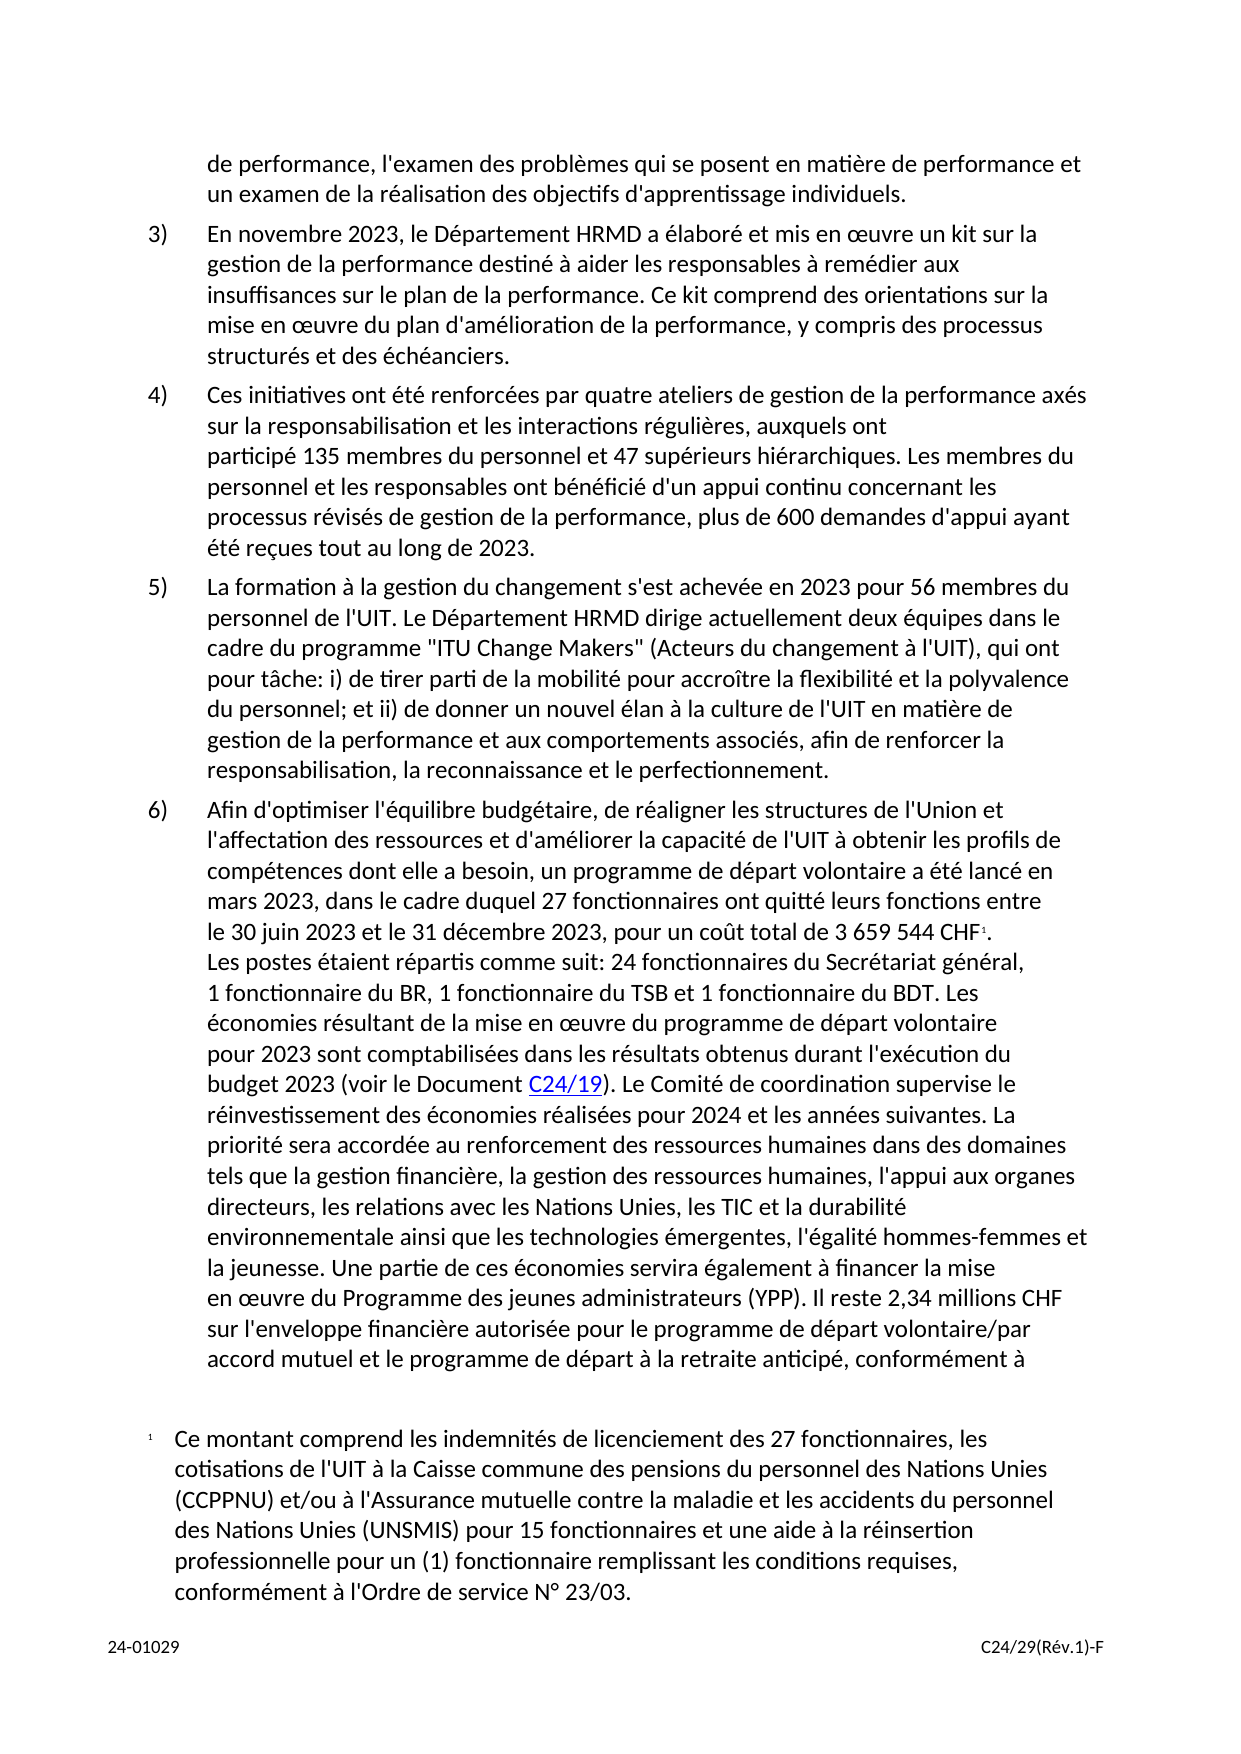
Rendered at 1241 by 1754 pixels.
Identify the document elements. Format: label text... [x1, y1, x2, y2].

text 3) En novembre 2023, le Département HRMD a élaboré et mis en œuvre un kit sur la gestion de la performance destiné à aider les responsables à remédier aux insuffisances sur le plan de la performance. Ce kit comprend des orientations sur la mise en œuvre du plan d'amélioration de la performance, y compris des processus structurés et des échéanciers. [148, 218, 1092, 370]
text 4) Ces initiatives ont été renforcées par quatre ateliers de gestion de la performance axés sur la responsabilisation et les interactions régulières, auxquels ont participé 135 membres du personnel et 47 supérieurs hiérarchiques. Les membres du personnel et les responsables ont bénéficié d'un appui continu concernant les processus révisés de gestion de la performance, plus de 600 demandes d'appui ayant été reçues tout au long de 2023. [148, 379, 1092, 562]
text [148, 148, 1092, 209]
text 5) La formation à la gestion du changement s'est achevée en 2023 pour 56 membres du personnel de l'UIT. Le Département HRMD dirige actuellement deux équipes dans le cadre du programme "ITU Change Makers" (Acteurs du changement à l'UIT), qui ont pour tâche: i) de tirer parti de la mobilité pour accroître la flexibilité et la polyvalence du personnel; et ii) de donner un nouvel élan à la culture de l'UIT en matière de gestion de la performance et aux comportements associés, afin de renforcer la responsabilisation, la reconnaissance et le perfectionnement. [148, 571, 1092, 785]
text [148, 794, 1092, 1374]
